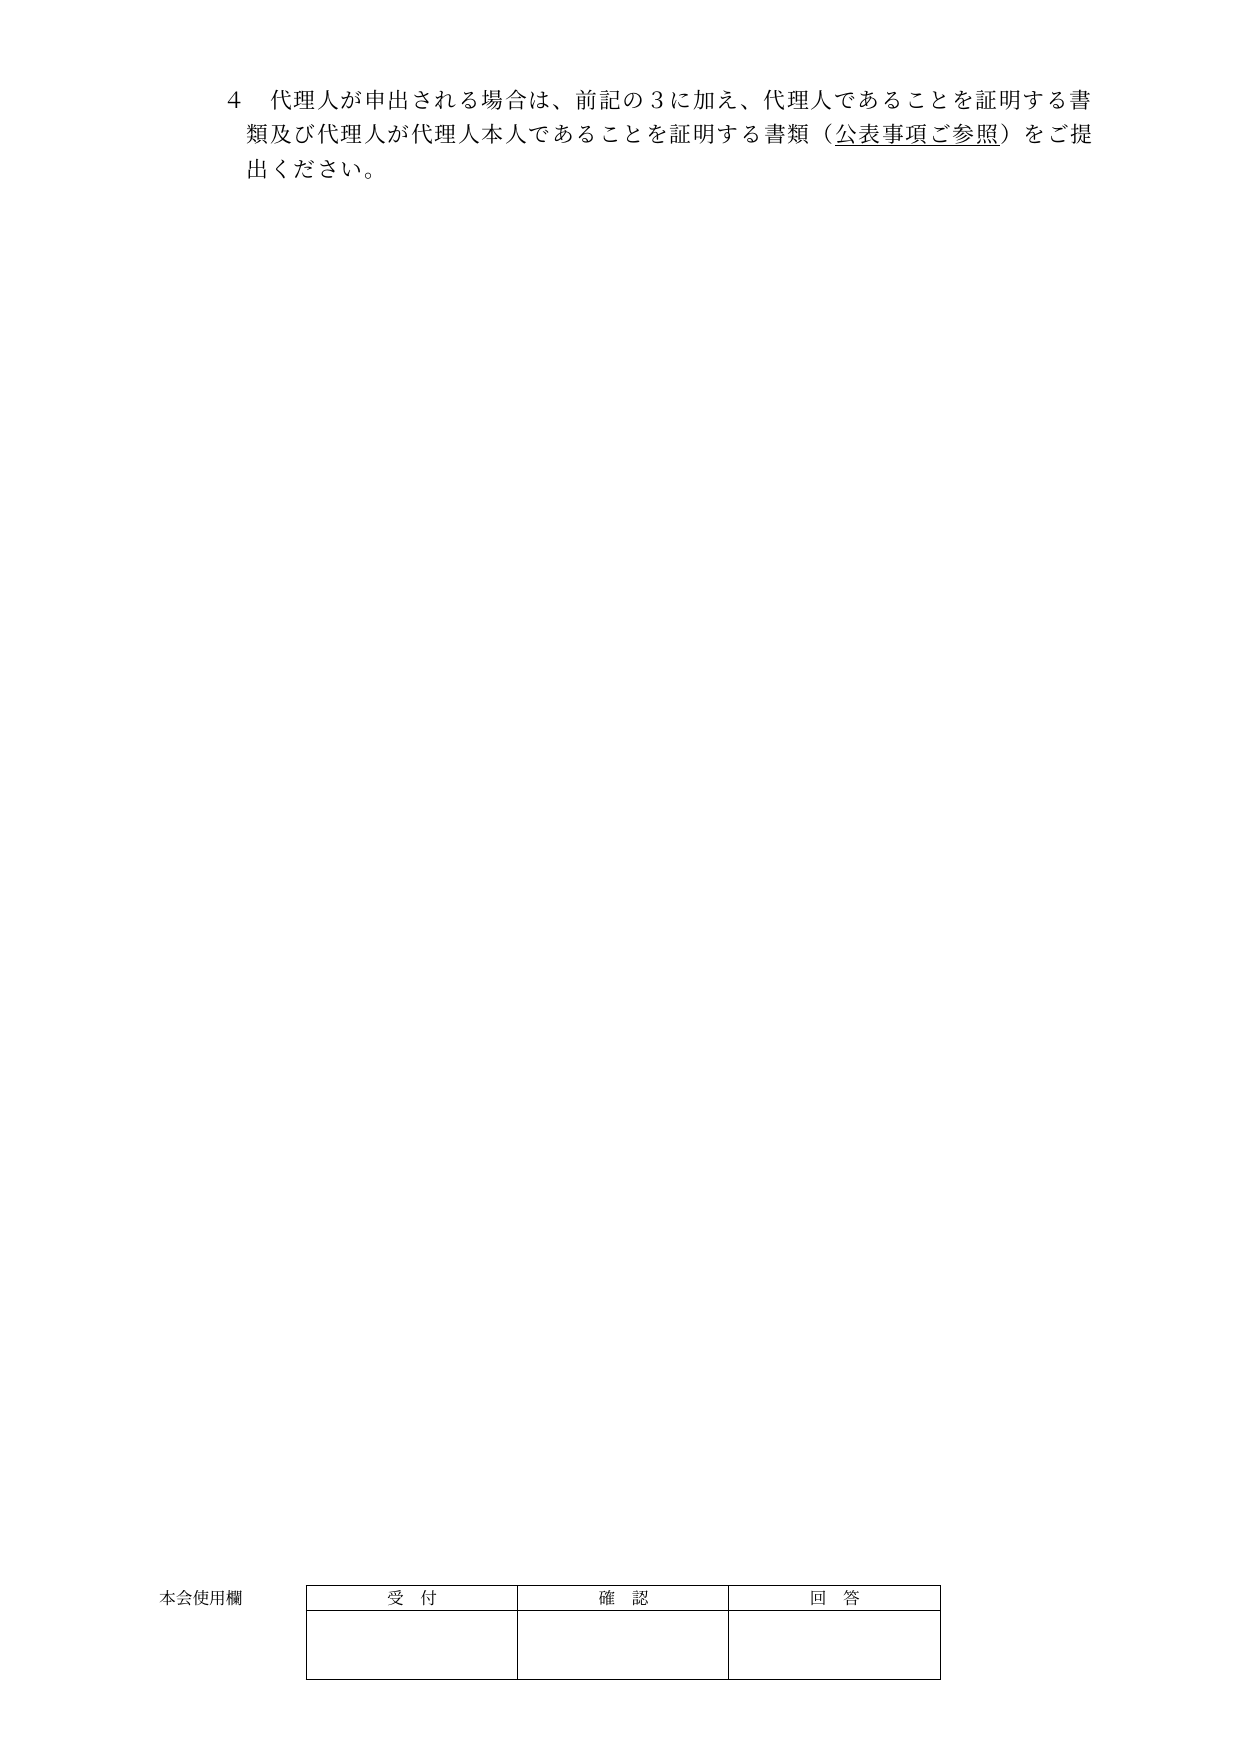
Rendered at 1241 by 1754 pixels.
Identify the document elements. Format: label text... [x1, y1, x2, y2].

text ４ 代理人が申出される場合は、前記の３に加え、代理人であることを証明する書類及び代理人が代理人本人であることを証明する書類（公表事項ご参照）をご提出ください。 [153, 82, 1094, 185]
